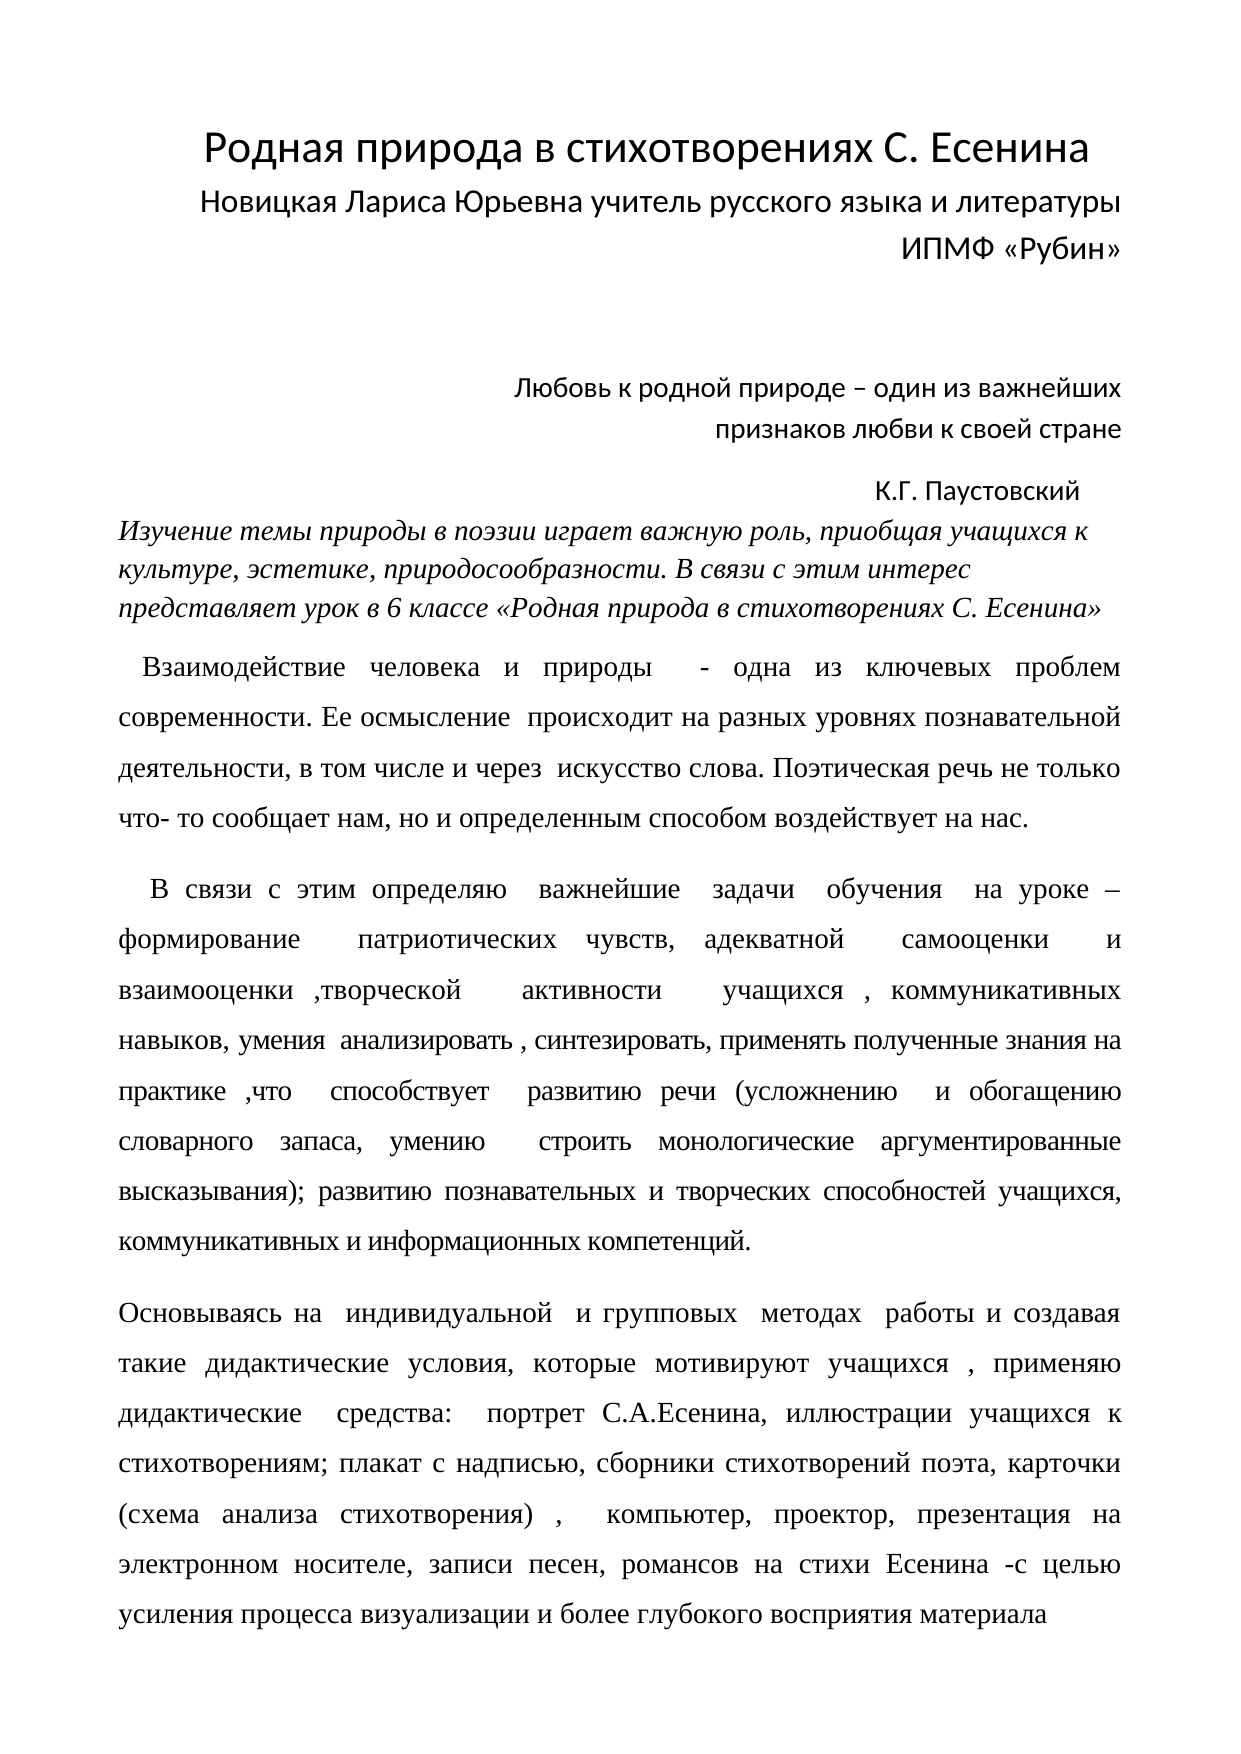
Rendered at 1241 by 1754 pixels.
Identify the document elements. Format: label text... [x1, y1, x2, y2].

text Основываясь на индивидуальной и групповых методах работы и создавая такие дидактические условия, которые мотивируют учащихся , применяю дидактические средства: портрет С.А.Есенина, иллюстрации учащихся к стихотворениям; плакат с надписью, сборники стихотворений поэта, карточки (схема анализа стихотворения) , компьютер, проектор, презентация на электронном носителе, записи песен, романсов на стихи Есенина -с целью усиления процесса визуализации и более глубокого восприятия материала [118, 1295, 1122, 1630]
text Взаимодействие человека и природы - одна из ключевых проблем современности. Ее осмысление происходит на разных уровнях познавательной деятельности, в том числе и через искусство слова. Поэтическая речь не только что- то сообщает нам, но и определенным способом воздействует на нас. [118, 649, 1122, 834]
text К.Г. Паустовский Изучение темы природы в поэзии играет важную роль, приобщая учащихся к культуре, эстетике, природосообразности. В связи с этим интерес представляет урок в 6 классе «Родная природа в стихотворениях С. Есенина» [118, 472, 1122, 623]
text В связи с этим определяю важнейшие задачи обучения на уроке – формирование патриотических чувств, адекватной самооценки и взаимооценки ,творческой активности учащихся , коммуникативных навыков, умения анализировать , синтезировать, применять полученные знания на практике ,что способствует развитию речи (усложнению и обогащению словарного запаса, умению строить монологические аргументированные высказывания); развитию познавательных и творческих способностей учащихся, коммуникативных и информационных компетенций. [118, 871, 1122, 1257]
text Родная природа в стихотворениях С. Есенина Новицкая Лариса Юрьевна учитель русского языка и литературы ИПМФ «Рубин» Любовь к родной природе – один из важнейших признаков любви к своей стране [118, 118, 1122, 446]
